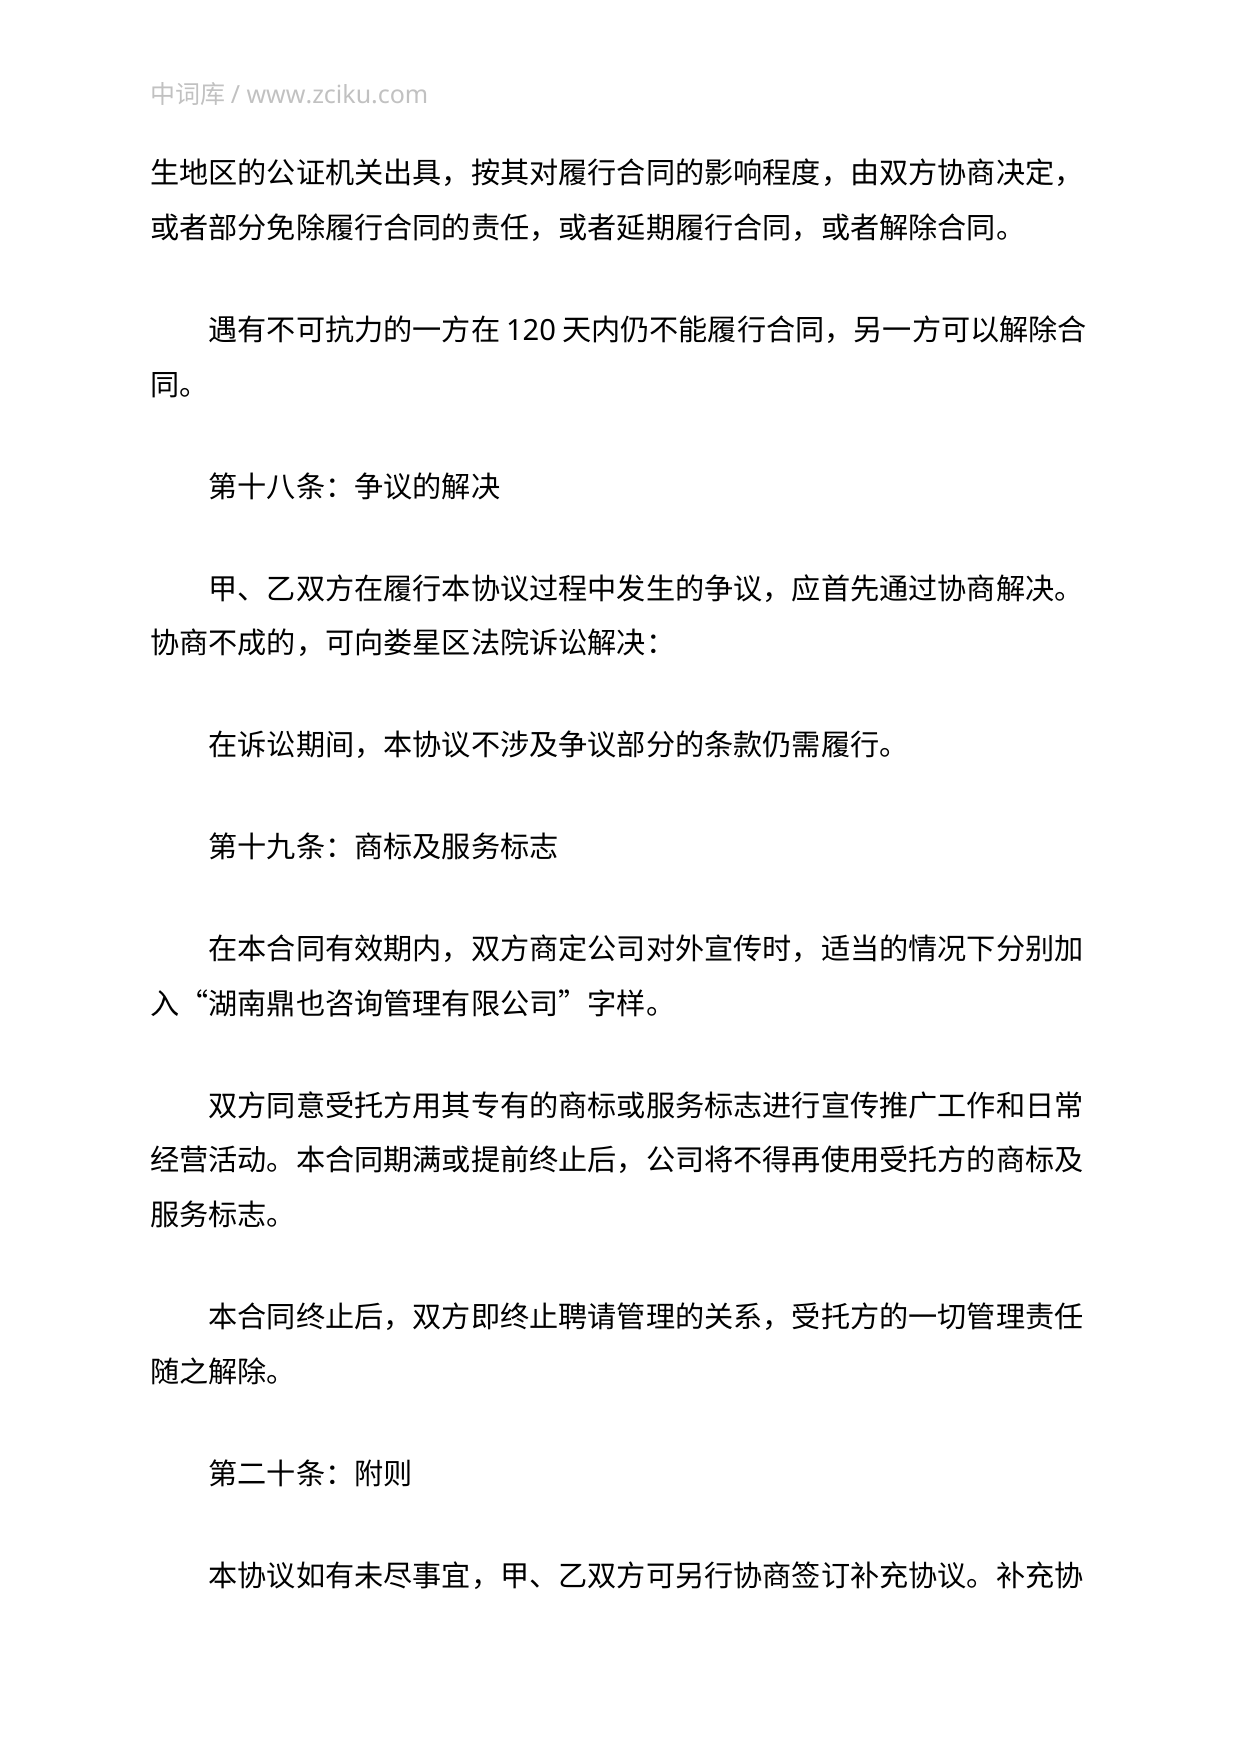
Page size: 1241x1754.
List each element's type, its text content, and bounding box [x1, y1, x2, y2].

text 在诉讼期间，本协议不涉及争议部分的条款仍需履行。 [150, 722, 1090, 764]
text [150, 150, 1090, 247]
text 甲、乙双方在履行本协议过程中发生的争议，应首先通过协商解决。协商不成的，可向娄星区法院诉讼解决： [150, 565, 1090, 662]
text 第十九条：商标及服务标志 [150, 824, 1090, 866]
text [150, 1552, 1090, 1594]
text 遇有不可抗力的一方在120天内仍不能履行合同，另一方可以解除合同。 [150, 307, 1090, 404]
text 第十八条：争议的解决 [150, 463, 1090, 506]
text 第二十条：附则 [150, 1450, 1090, 1493]
text 双方同意受托方用其专有的商标或服务标志进行宣传推广工作和日常经营活动。本合同期满或提前终止后，公司将不得再使用受托方的商标及服务标志。 [150, 1082, 1090, 1234]
text 在本合同有效期内，双方商定公司对外宣传时，适当的情况下分别加入“湖南鼎也咨询管理有限公司”字样。 [150, 925, 1090, 1023]
text 本合同终止后，双方即终止聘请管理的关系，受托方的一切管理责任随之解除。 [150, 1294, 1090, 1391]
